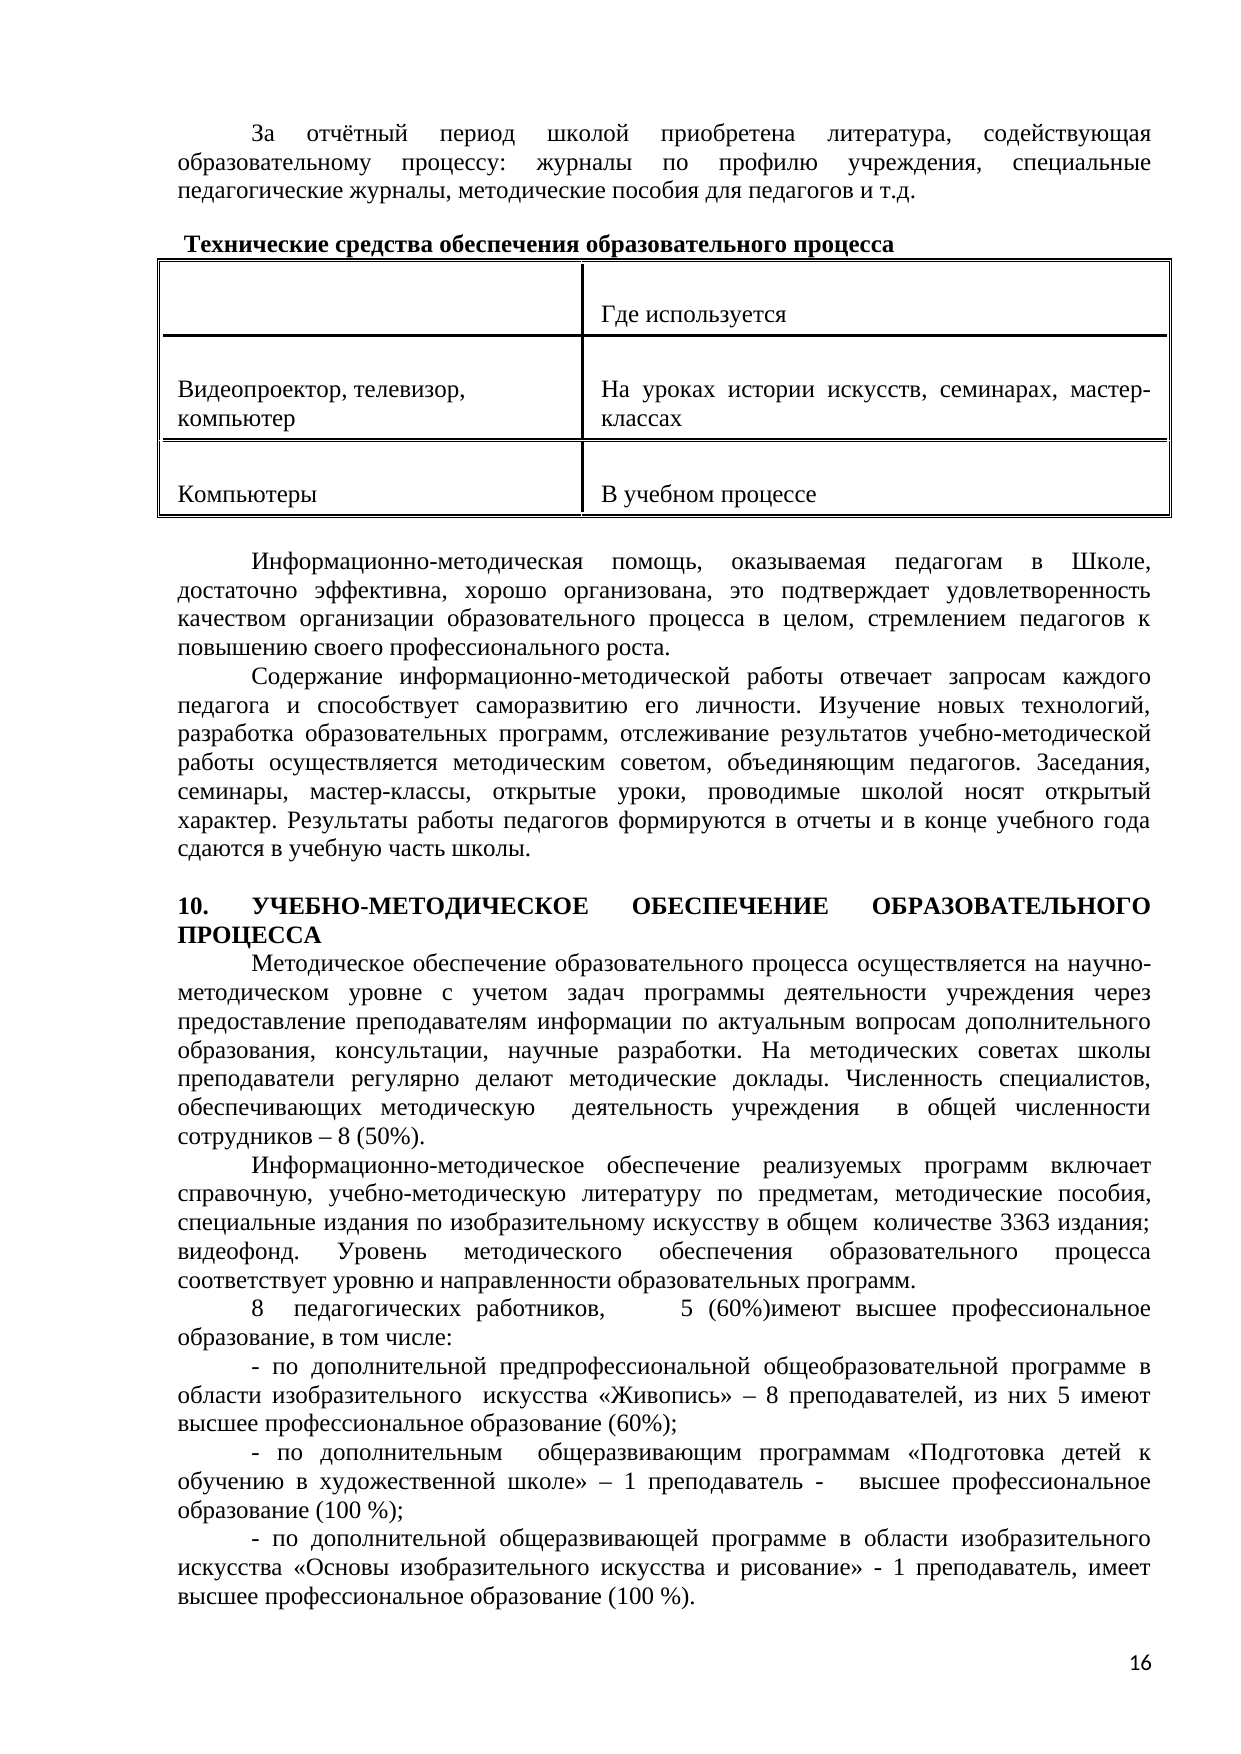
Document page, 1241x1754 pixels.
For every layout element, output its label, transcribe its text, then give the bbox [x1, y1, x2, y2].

text За отчётный период школой приобретена литература, содействующая образовательному процессу: журналы по профилю учреждения, специальные педагогические журналы, методические пособия для педагогов и т.д. [177, 118, 1152, 204]
text - по дополнительным общеразвивающим программам «Подготовка детей к обучению в художественной школе» – 1 преподаватель - высшее профессиональное образование (100 %); [177, 1437, 1152, 1523]
table_cell Компьютеры [160, 438, 582, 514]
text 10. Учебно-методическое обеспечение образовательного процесса [177, 891, 1152, 948]
text - по дополнительной общеразвивающей программе в области изобразительного искусства «Основы изобразительного искусства и рисование» - 1 преподаватель, имеет высшее профессиональное образование (100 %). [177, 1523, 1152, 1610]
text 8 педагогических работников, 5 (60%)имеют высшее профессиональное образование, в том числе: [177, 1293, 1152, 1351]
table_cell На уроках истории искусств, семинарах, мастер-классах [584, 334, 1169, 438]
text Информационно-методическое обеспечение реализуемых программ включает справочную, учебно-методическую литературу по предметам, методические пособия, специальные издания по изобразительному искусству в общем количестве 3363 издания; видеофонд. Уровень методического обеспечения образовательного процесса соответствует уровню и направленности образовательных программ. [177, 1150, 1152, 1293]
table_header Где используется [582, 262, 1169, 334]
text Технические средства обеспечения образовательного процесса [177, 229, 1152, 258]
text Информационно-методическая помощь, оказываемая педагогам в Школе, достаточно эффективна, хорошо организована, это подтверждает удовлетворенность качеством организации образовательного процесса в целом, стремлением педагогов к повышению своего профессионального роста. [177, 546, 1152, 661]
table_header [160, 260, 582, 334]
table_cell В учебном процессе [582, 438, 1169, 514]
table_cell Видеопроектор, телевизор, компьютер [160, 334, 581, 438]
text Методическое обеспечение образовательного процесса осуществляется на научно-методическом уровне с учетом задач программы деятельности учреждения через предоставление преподавателям информации по актуальным вопросам дополнительного образования, консультации, научные разработки. На методических советах школы преподаватели регулярно делают методические доклады. Численность специалистов, обеспечивающих методическую деятельность учреждения в общей численности сотрудников – 8 (50%). [177, 948, 1152, 1150]
text - по дополнительной предпрофессиональной общеобразовательной программе в области изобразительного искусства «Живопись» – 8 преподавателей, из них 5 имеют высшее профессиональное образование (60%); [177, 1351, 1152, 1437]
text Содержание информационно-методической работы отвечает запросам каждого педагога и способствует саморазвитию его личности. Изучение новых технологий, разработка образовательных программ, отслеживание результатов учебно-методической работы осуществляется методическим советом, объединяющим педагогов. Заседания, семинары, мастер-классы, открытые уроки, проводимые школой носят открытый характер. Результаты работы педагогов формируются в отчеты и в конце учебного года сдаются в учебную часть школы. [177, 661, 1152, 862]
